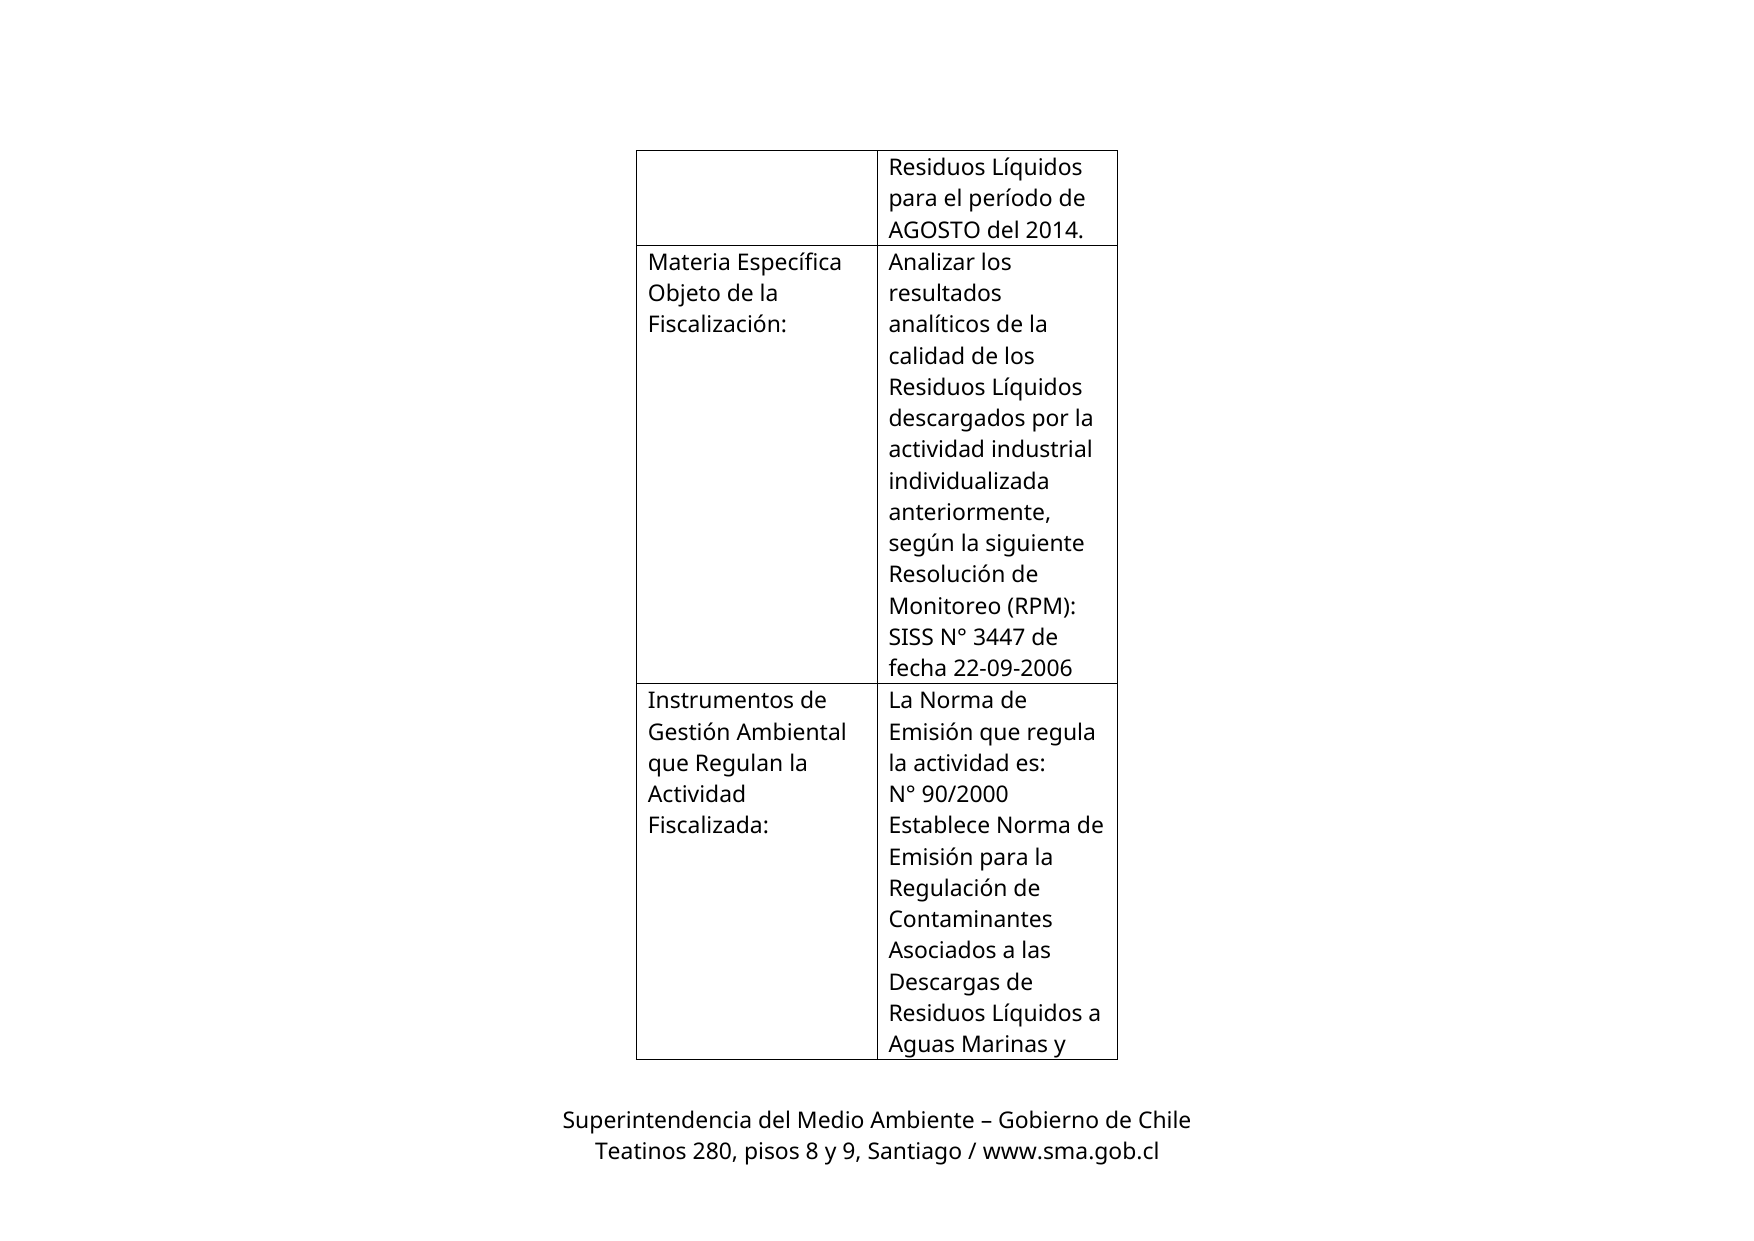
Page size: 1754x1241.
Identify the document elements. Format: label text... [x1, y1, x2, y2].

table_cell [637, 684, 877, 1059]
table_cell Analizar los resultados analíticos de la calidad de los Residuos Líquidos descargados por la actividad industrial individualizada anteriormente, según la siguiente Resolución de Monitoreo (RPM): SISS N° 3447 de fecha 22-09-2006 [878, 246, 1117, 683]
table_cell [878, 684, 1117, 1059]
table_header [878, 151, 1117, 245]
table_cell Materia Específica Objeto de la Fiscalización: [637, 246, 877, 683]
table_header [637, 151, 877, 245]
